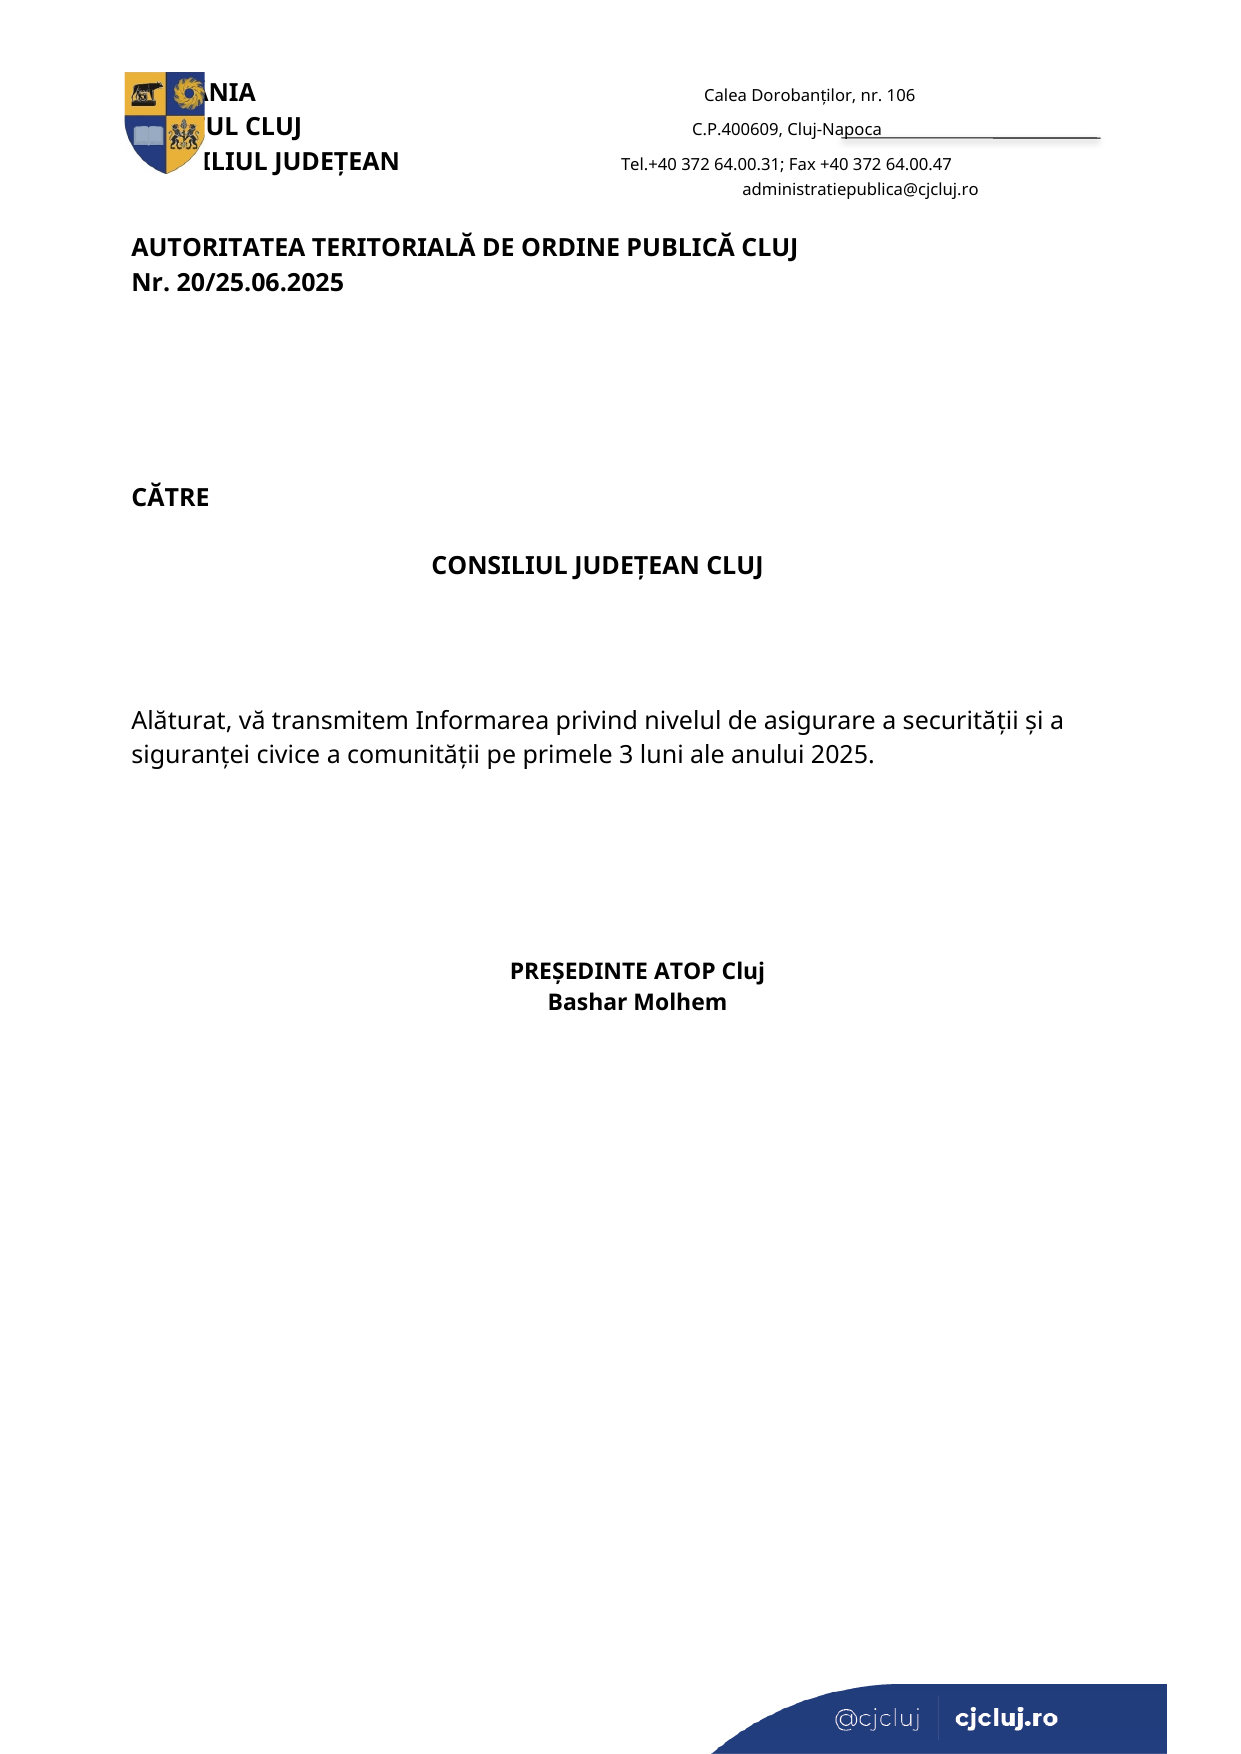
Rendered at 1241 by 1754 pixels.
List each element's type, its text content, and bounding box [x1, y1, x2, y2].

picture [123, 72, 205, 173]
picture [711, 1684, 1167, 1754]
text PREŞEDINTE ATOP Cluj [131, 955, 1143, 986]
text Alăturat, vă transmitem Informarea privind nivelul de asigurare a securităţii şi a siguranţei civice a comunităţii pe primele 3 luni ale anului 2025. [131, 702, 1143, 771]
text AUTORITATEA TERITORIALĂ DE ORDINE PUBLICĂ CLUJ [131, 230, 1143, 264]
text Nr. 20/25.06.2025 [131, 264, 1143, 298]
text CĂTRE [131, 479, 1143, 513]
text CONSILIUL JUDEŢEAN CLUJ [131, 548, 1143, 582]
text Bashar Molhem [131, 986, 1143, 1018]
